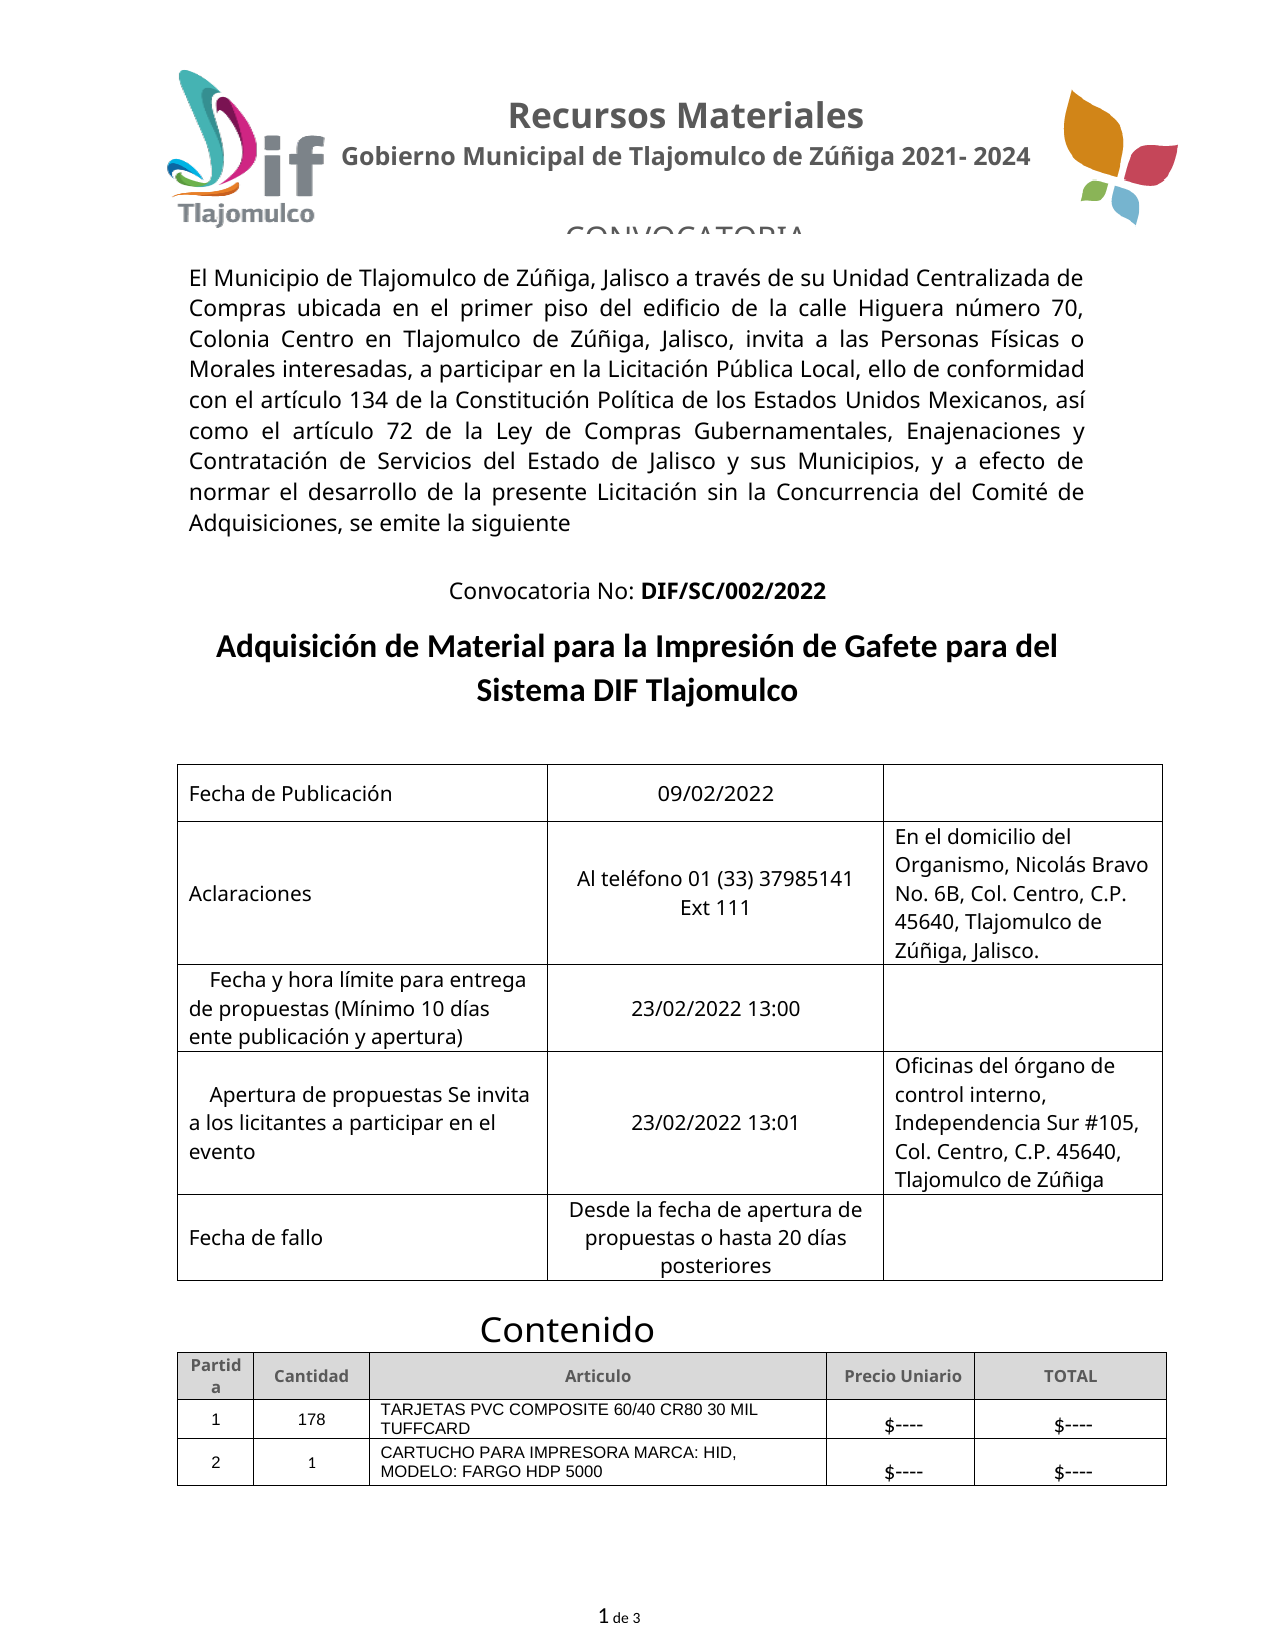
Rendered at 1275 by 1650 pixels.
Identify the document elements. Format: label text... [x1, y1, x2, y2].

table_cell TARJETAS PVC COMPOSITE 60/40 CR80 30 MIL TUFFCARD [370, 1400, 826, 1438]
table_cell [884, 1195, 1162, 1280]
table_cell 1 [178, 1400, 253, 1438]
table_cell Fecha de fallo [178, 1195, 547, 1280]
table_cell $---- [827, 1439, 974, 1485]
table_cell Desde la fecha de apertura de propuestas o hasta 20 días posteriores [548, 1195, 883, 1280]
table_header 09/02/2022 [548, 765, 883, 821]
table_cell Al teléfono 01 (33) 37985141 Ext 111 [548, 822, 883, 964]
table_cell $---- [975, 1400, 1166, 1438]
text Convocatoria No: DIF/SC/002/2022 [177, 575, 1098, 606]
table_cell CARTUCHO PARA IMPRESORA MARCA: HID, MODELO: FARGO HDP 5000 [370, 1439, 826, 1485]
text El Municipio de Tlajomulco de Zúñiga, Jalisco a través de su Unidad Centralizada de Compras ubicada en el primer piso del edificio de la calle Higuera número 70, Colonia Centro en Tlajomulco de Zúñiga, Jalisco, invita a las Personas Físicas o Morales interesadas, a participar en la Licitación Pública Local, ello de conformidad con el artículo 134 de la Constitución Política de los Estados Unidos Mexicanos, así como el artículo 72 de la Ley de Compras Gubernamentales, Enajenaciones y Contratación de Servicios del Estado de Jalisco y sus Municipios, y a efecto de normar el desarrollo de la presente Licitación sin la Concurrencia del Comité de Adquisiciones, se emite la siguiente [189, 203, 1085, 538]
table_cell 1 [254, 1439, 369, 1485]
table_cell 2 [178, 1439, 253, 1485]
title Contenido [177, 1305, 957, 1352]
table_header [884, 765, 1162, 821]
table_header TOTAL [975, 1353, 1166, 1399]
table_cell 178 [254, 1400, 369, 1438]
table_header Cantidad [254, 1353, 369, 1399]
table_cell Apertura de propuestas Se invita a los licitantes a participar en el evento [178, 1052, 547, 1194]
table_cell $---- [827, 1400, 974, 1438]
table_cell [884, 965, 1162, 1051]
table_cell 23/02/2022 13:00 [548, 965, 883, 1051]
table_header Articulo [370, 1353, 826, 1399]
picture [158, 64, 340, 239]
table_cell 23/02/2022 13:01 [548, 1052, 883, 1194]
table_header Precio Uniario [827, 1353, 974, 1399]
table_cell En el domicilio del Organismo, Nicolás Bravo No. 6B, Col. Centro, C.P. 45640, Tlajomulco de Zúñiga, Jalisco. [884, 822, 1162, 964]
table_cell Aclaraciones [178, 822, 547, 964]
table_header Partida [178, 1353, 253, 1399]
text Adquisición de Material para la Impresión de Gafete para del Sistema DIF Tlajomulco [177, 625, 1098, 710]
table_cell $---- [975, 1439, 1166, 1485]
picture [1063, 89, 1178, 227]
table_header Fecha de Publicación [178, 765, 547, 821]
table_cell Fecha y hora límite para entrega de propuestas (Mínimo 10 días ente publicación y apertura) [178, 965, 547, 1051]
table_cell Oficinas del órgano de control interno, Independencia Sur #105, Col. Centro, C.P. 45640, Tlajomulco de Zúñiga [884, 1052, 1162, 1194]
